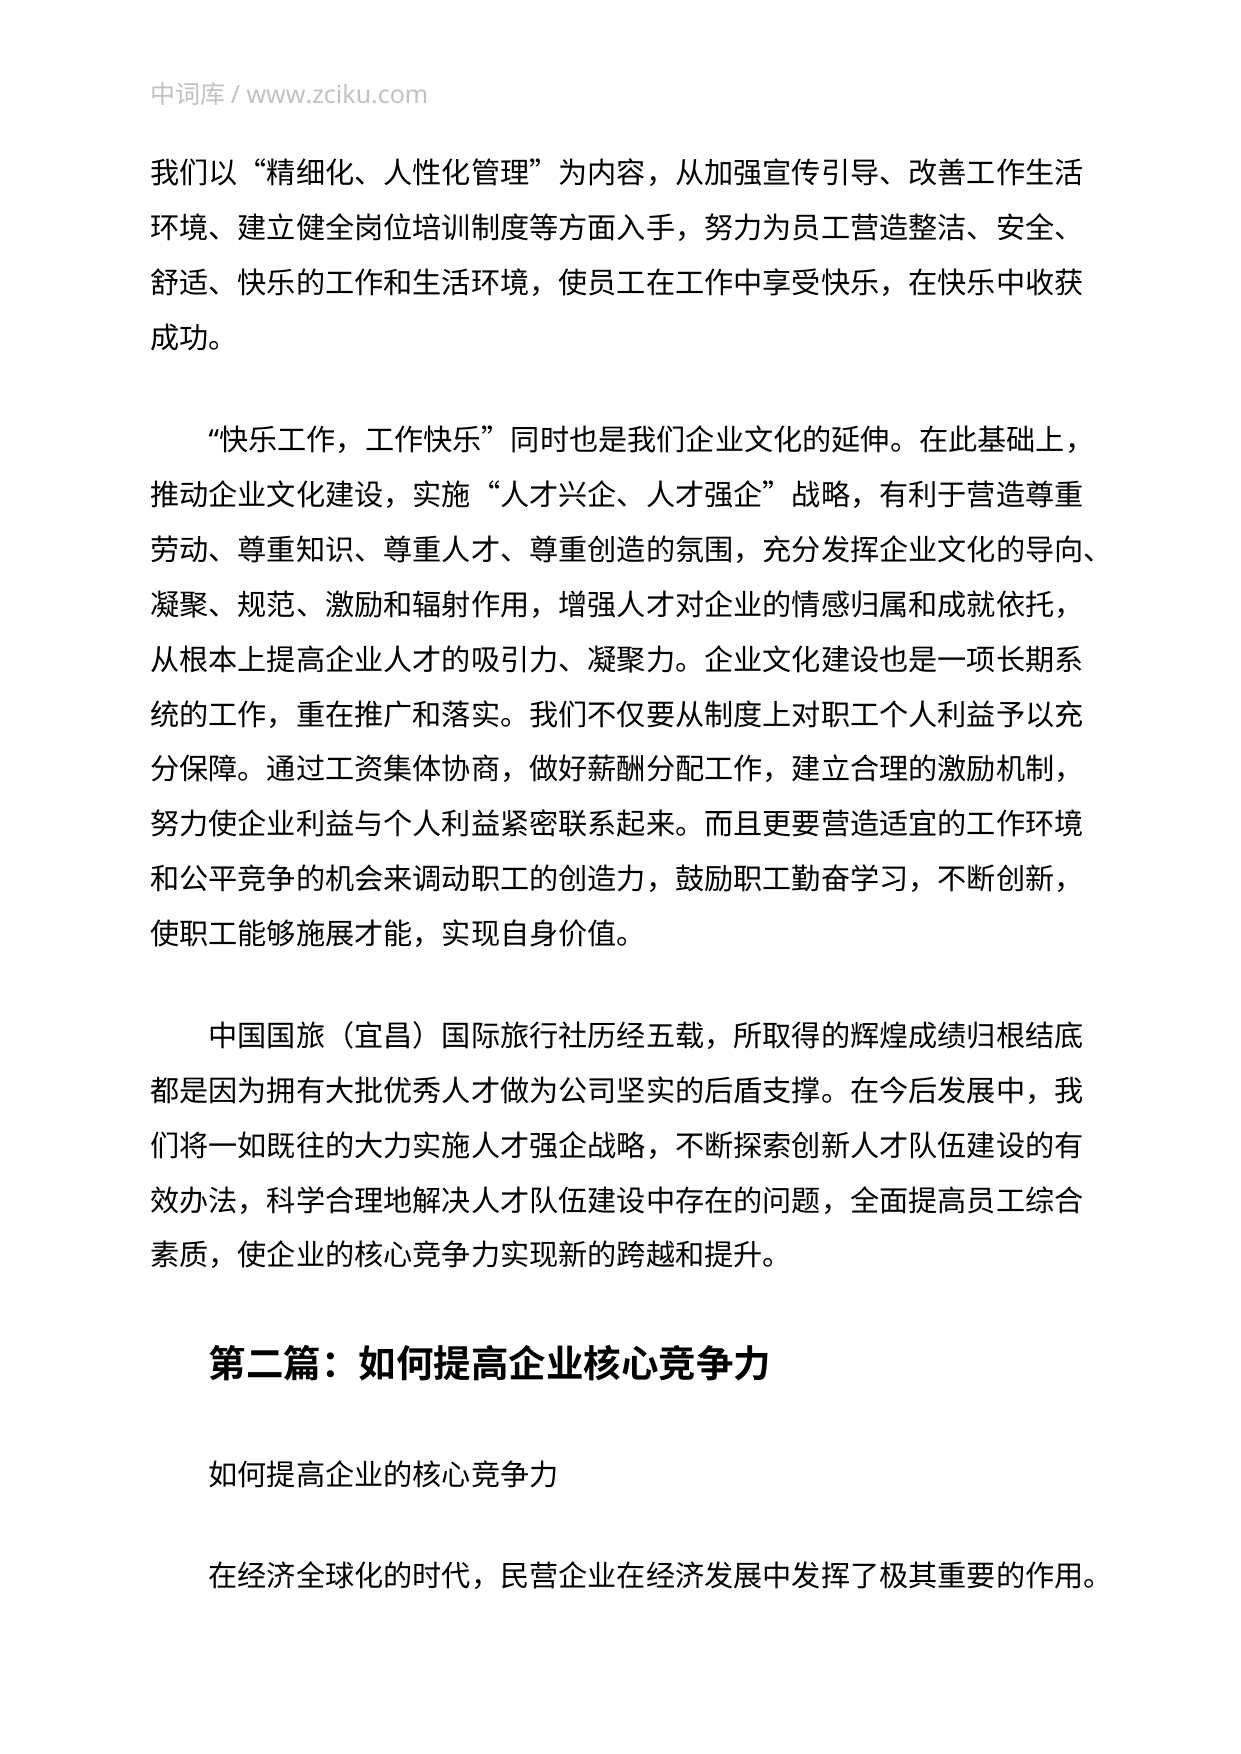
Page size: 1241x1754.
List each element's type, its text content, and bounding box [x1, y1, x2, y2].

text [150, 1553, 1090, 1595]
text 如何提高企业的核心竞争力 [150, 1451, 1090, 1493]
text 第二篇：如何提高企业核心竞争力 [150, 1334, 1090, 1388]
text “快乐工作，工作快乐”同时也是我们企业文化的延伸。在此基础上，推动企业文化建设，实施“人才兴企、人才强企”战略，有利于营造尊重劳动、尊重知识、尊重人才、尊重创造的氛围，充分发挥企业文化的导向、凝聚、规范、激励和辐射作用，增强人才对企业的情感归属和成就依托，从根本上提高企业人才的吸引力、凝聚力。企业文化建设也是一项长期系统的工作，重在推广和落实。我们不仅要从制度上对职工个人利益予以充分保障。通过工资集体协商，做好薪酬分配工作，建立合理的激励机制，努力使企业利益与个人利益紧密联系起来。而且更要营造适宜的工作环境和公平竞争的机会来调动职工的创造力，鼓励职工勤奋学习，不断创新，使职工能够施展才能，实现自身价值。 [150, 416, 1090, 953]
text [150, 150, 1090, 357]
text 中国国旅（宜昌）国际旅行社历经五载，所取得的辉煌成绩归根结底都是因为拥有大批优秀人才做为公司坚实的后盾支撑。在今后发展中，我们将一如既往的大力实施人才强企战略，不断探索创新人才队伍建设的有效办法，科学合理地解决人才队伍建设中存在的问题，全面提高员工综合素质，使企业的核心竞争力实现新的跨越和提升。 [150, 1012, 1090, 1274]
